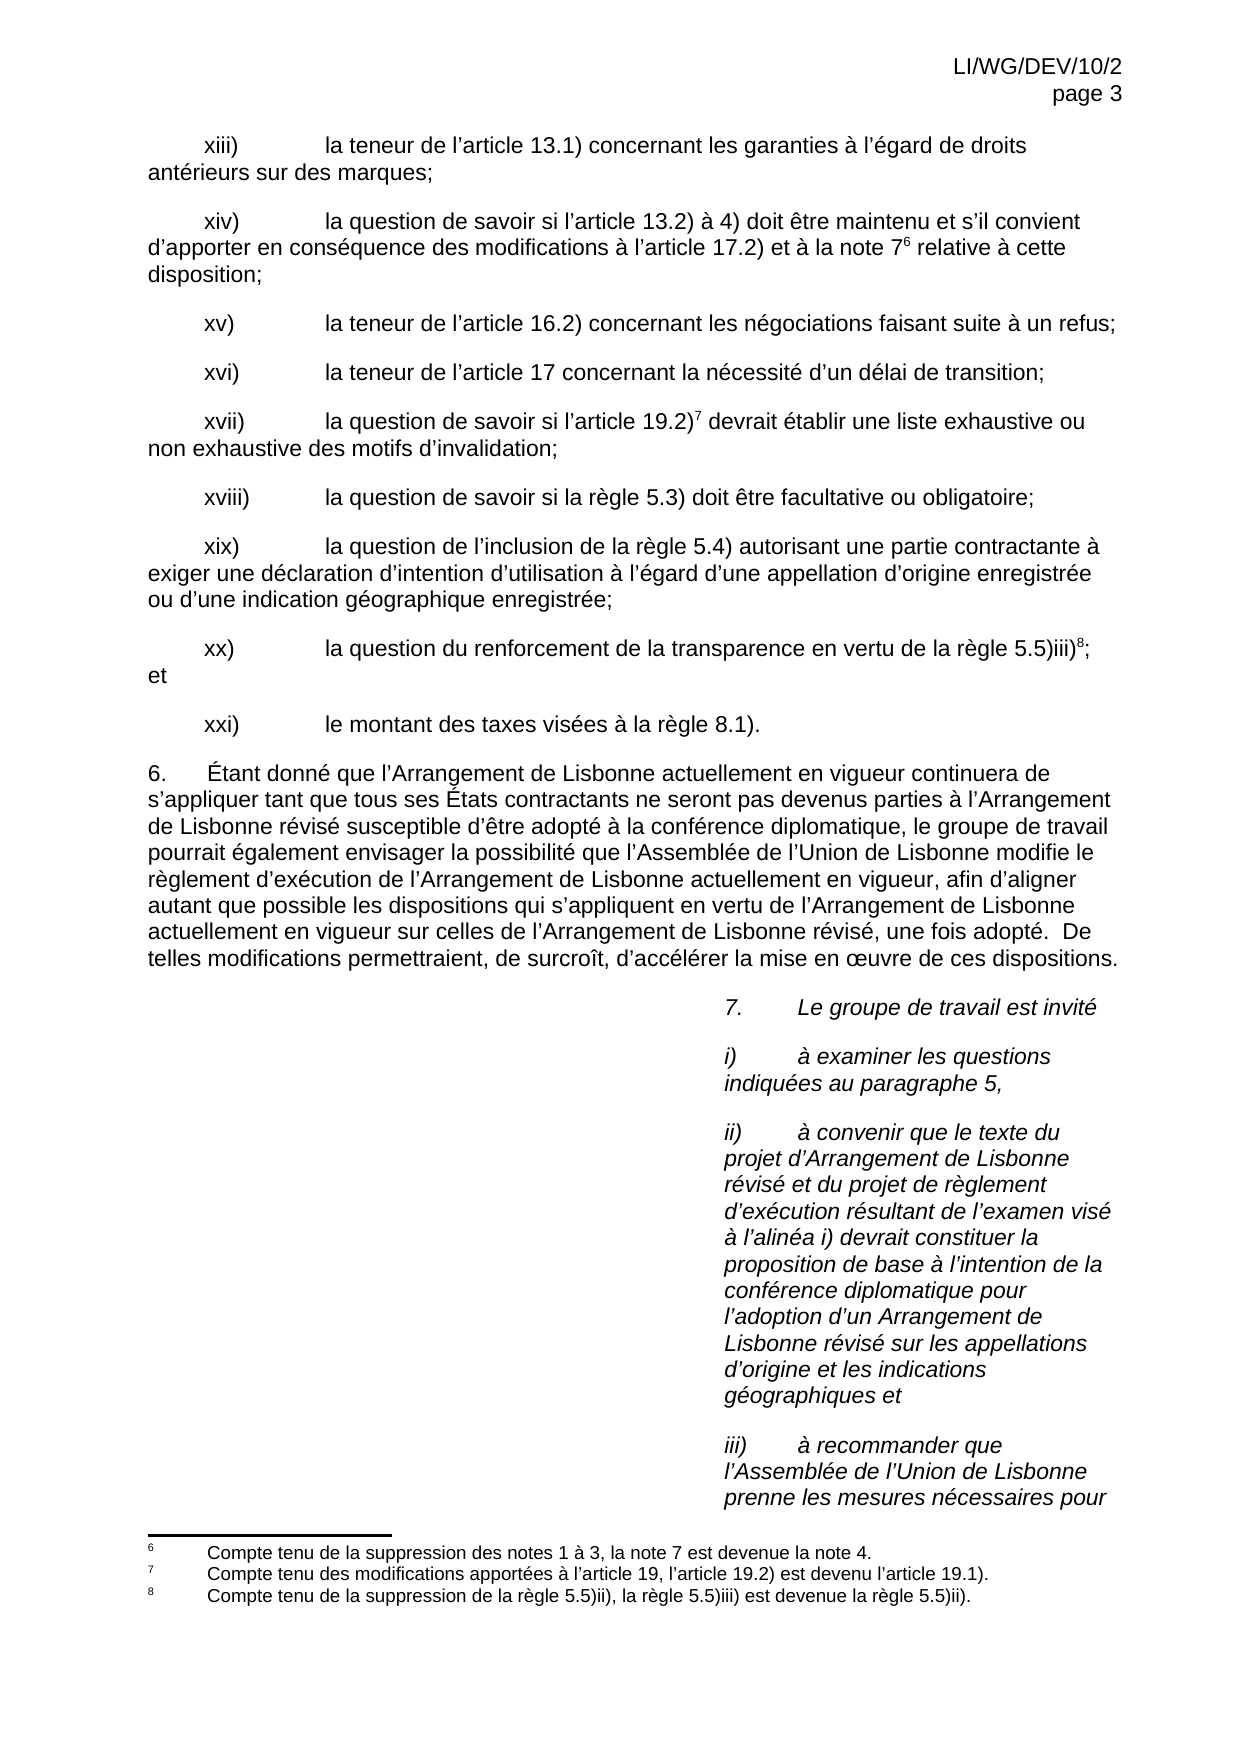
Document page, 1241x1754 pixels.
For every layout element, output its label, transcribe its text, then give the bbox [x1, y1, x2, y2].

list la teneur de l’article 17 concernant la nécessité d’un délai de transition; [148, 359, 1122, 385]
list le montant des taxes visées à la règle 8.1). [148, 711, 1122, 737]
text Le groupe de travail est invité [724, 994, 1122, 1020]
list la question de savoir si l’article 13.2) à 4) doit être maintenu et s’il convient d’apporter en conséquence des modifications à l’article 17.2) et à la note 7 relative à cette disposition; [148, 208, 1122, 287]
list la teneur de l’article 16.2) concernant les négociations faisant suite à un refus; [148, 310, 1122, 336]
list la question de savoir si la règle 5.3) doit être facultative ou obligatoire; [148, 484, 1122, 510]
list la question de savoir si l’article 19.2) devrait établir une liste exhaustive ou non exhaustive des motifs d’invalidation; [148, 408, 1122, 461]
list à examiner les questions indiquées au paragraphe 5, [724, 1043, 1122, 1096]
list la teneur de l’article 13.1) concernant les garanties à l’égard de droits antérieurs sur des marques; [148, 132, 1122, 185]
list la question de l’inclusion de la règle 5.4) autorisant une partie contractante à exiger une déclaration d’intention d’utilisation à l’égard d’une appellation d’origine enregistrée ou d’une indication géographique enregistrée; [148, 533, 1122, 612]
list à convenir que le texte du projet d’Arrangement de Lisbonne révisé et du projet de règlement d’exécution résultant de l’examen visé à l’alinéa i) devrait constituer la proposition de base à l’intention de la conférence diplomatique pour l’adoption d’un Arrangement de Lisbonne révisé sur les appellations d’origine et les indications géographiques et [724, 1119, 1122, 1409]
text Étant donné que l’Arrangement de Lisbonne actuellement en vigueur continuera de s’appliquer tant que tous ses États contractants ne seront pas devenus parties à l’Arrangement de Lisbonne révisé susceptible d’être adopté à la conférence diplomatique, le groupe de travail pourrait également envisager la possibilité que l’Assemblée de l’Union de Lisbonne modifie le règlement d’exécution de l’Arrangement de Lisbonne actuellement en vigueur, afin d’aligner autant que possible les dispositions qui s’appliquent en vertu de l’Arrangement de Lisbonne actuellement en vigueur sur celles de l’Arrangement de Lisbonne révisé, une fois adopté. De telles modifications permettraient, de surcroît, d’accélérer la mise en œuvre de ces dispositions. [148, 760, 1122, 971]
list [724, 1432, 1122, 1511]
list la question du renforcement de la transparence en vertu de la règle 5.5)iii); et [148, 635, 1122, 688]
